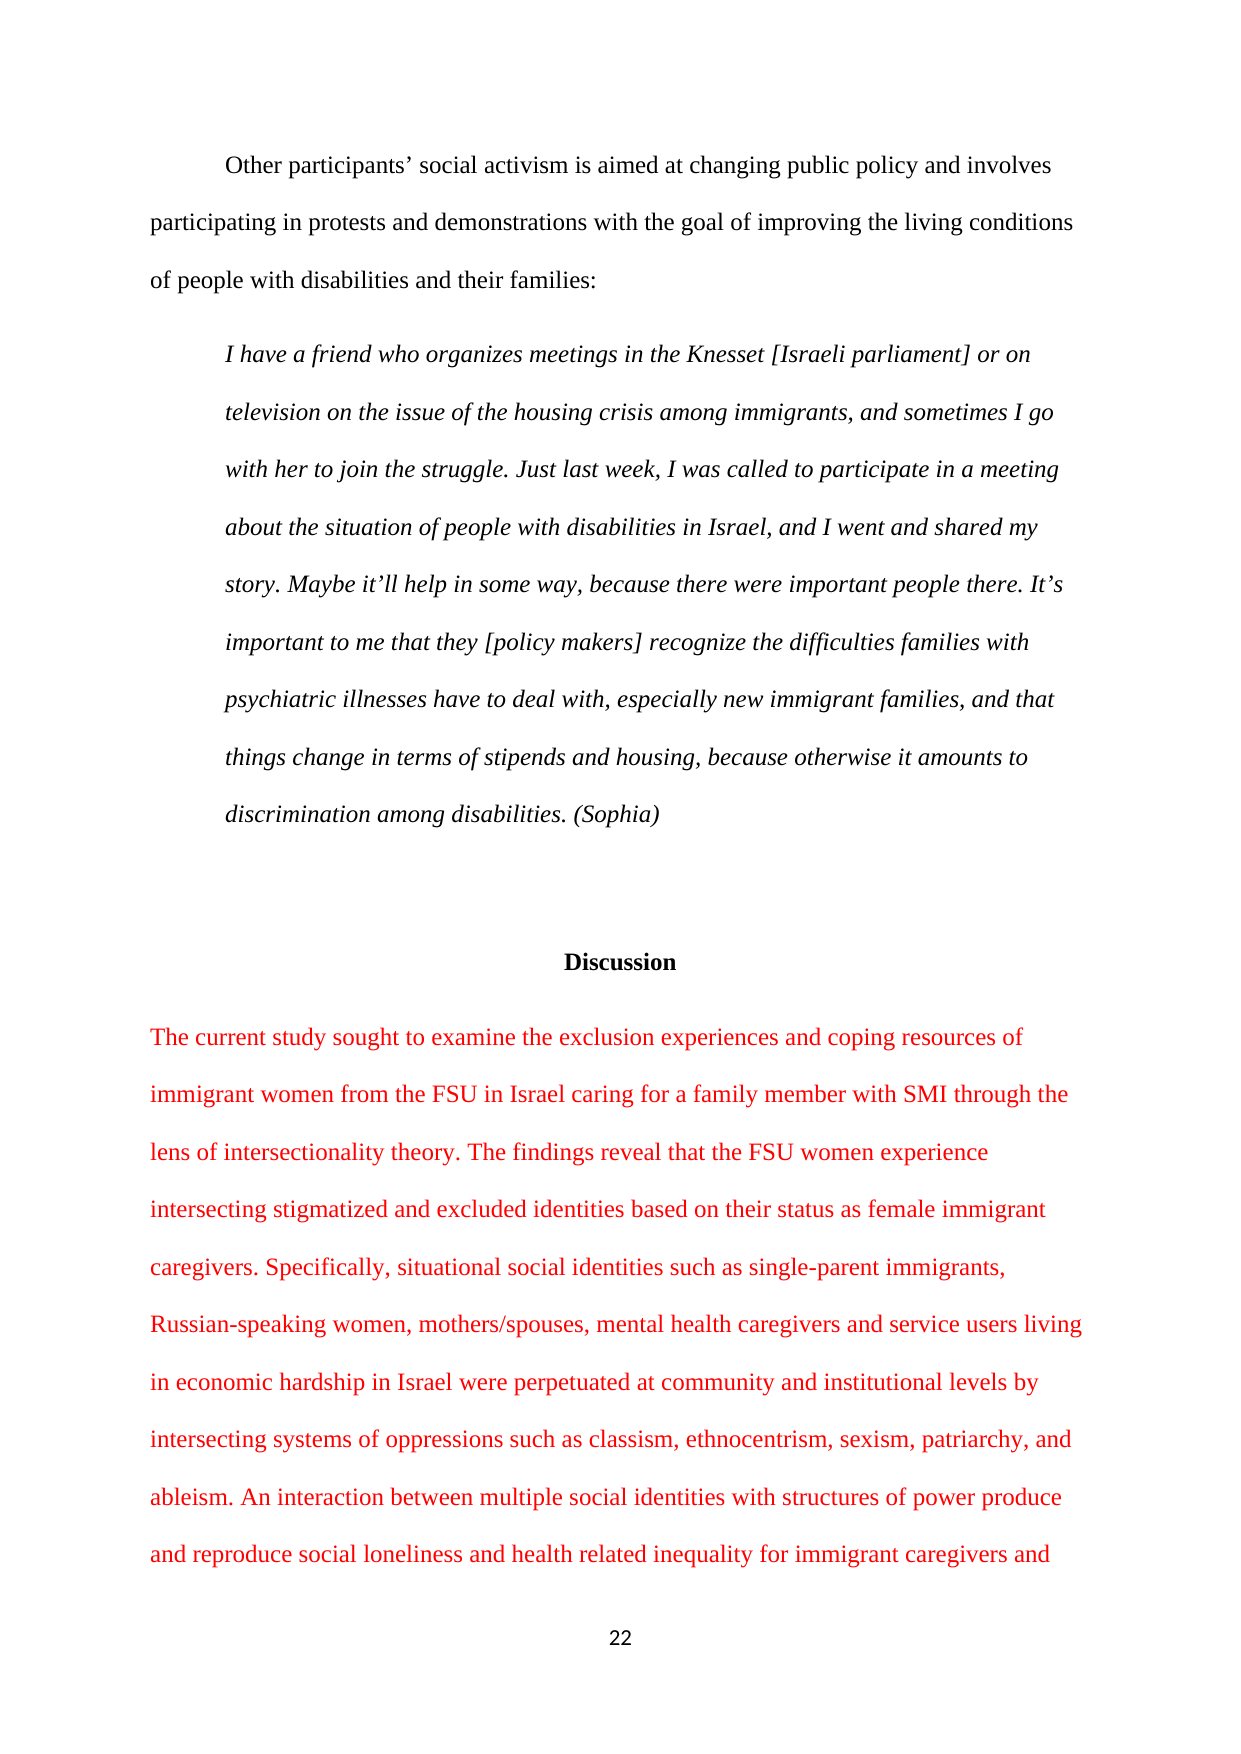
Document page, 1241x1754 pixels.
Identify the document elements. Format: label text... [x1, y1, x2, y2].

text I have a friend who organizes meetings in the Knesset [Israeli parliament] or on television on the issue of the housing crisis among immigrants, and sometimes I go with her to join the struggle. Just last week, I was called to participate in a meeting about the situation of people with disabilities in Israel, and I went and shared my story. Maybe it’ll help in some way, because there were important people there. It’s important to me that they [policy makers] recognize the difficulties families with psychiatric illnesses have to deal with, especially new immigrant families, and that things change in terms of stipends and housing, because otherwise it amounts to discrimination among disabilities. (Sophia) [225, 339, 1090, 828]
text Discussion [150, 947, 1090, 976]
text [150, 1022, 1090, 1568]
text Other participants’ social activism is aimed at changing public policy and involves participating in protests and demonstrations with the goal of improving the living conditions of people with disabilities and their families: [150, 150, 1090, 294]
